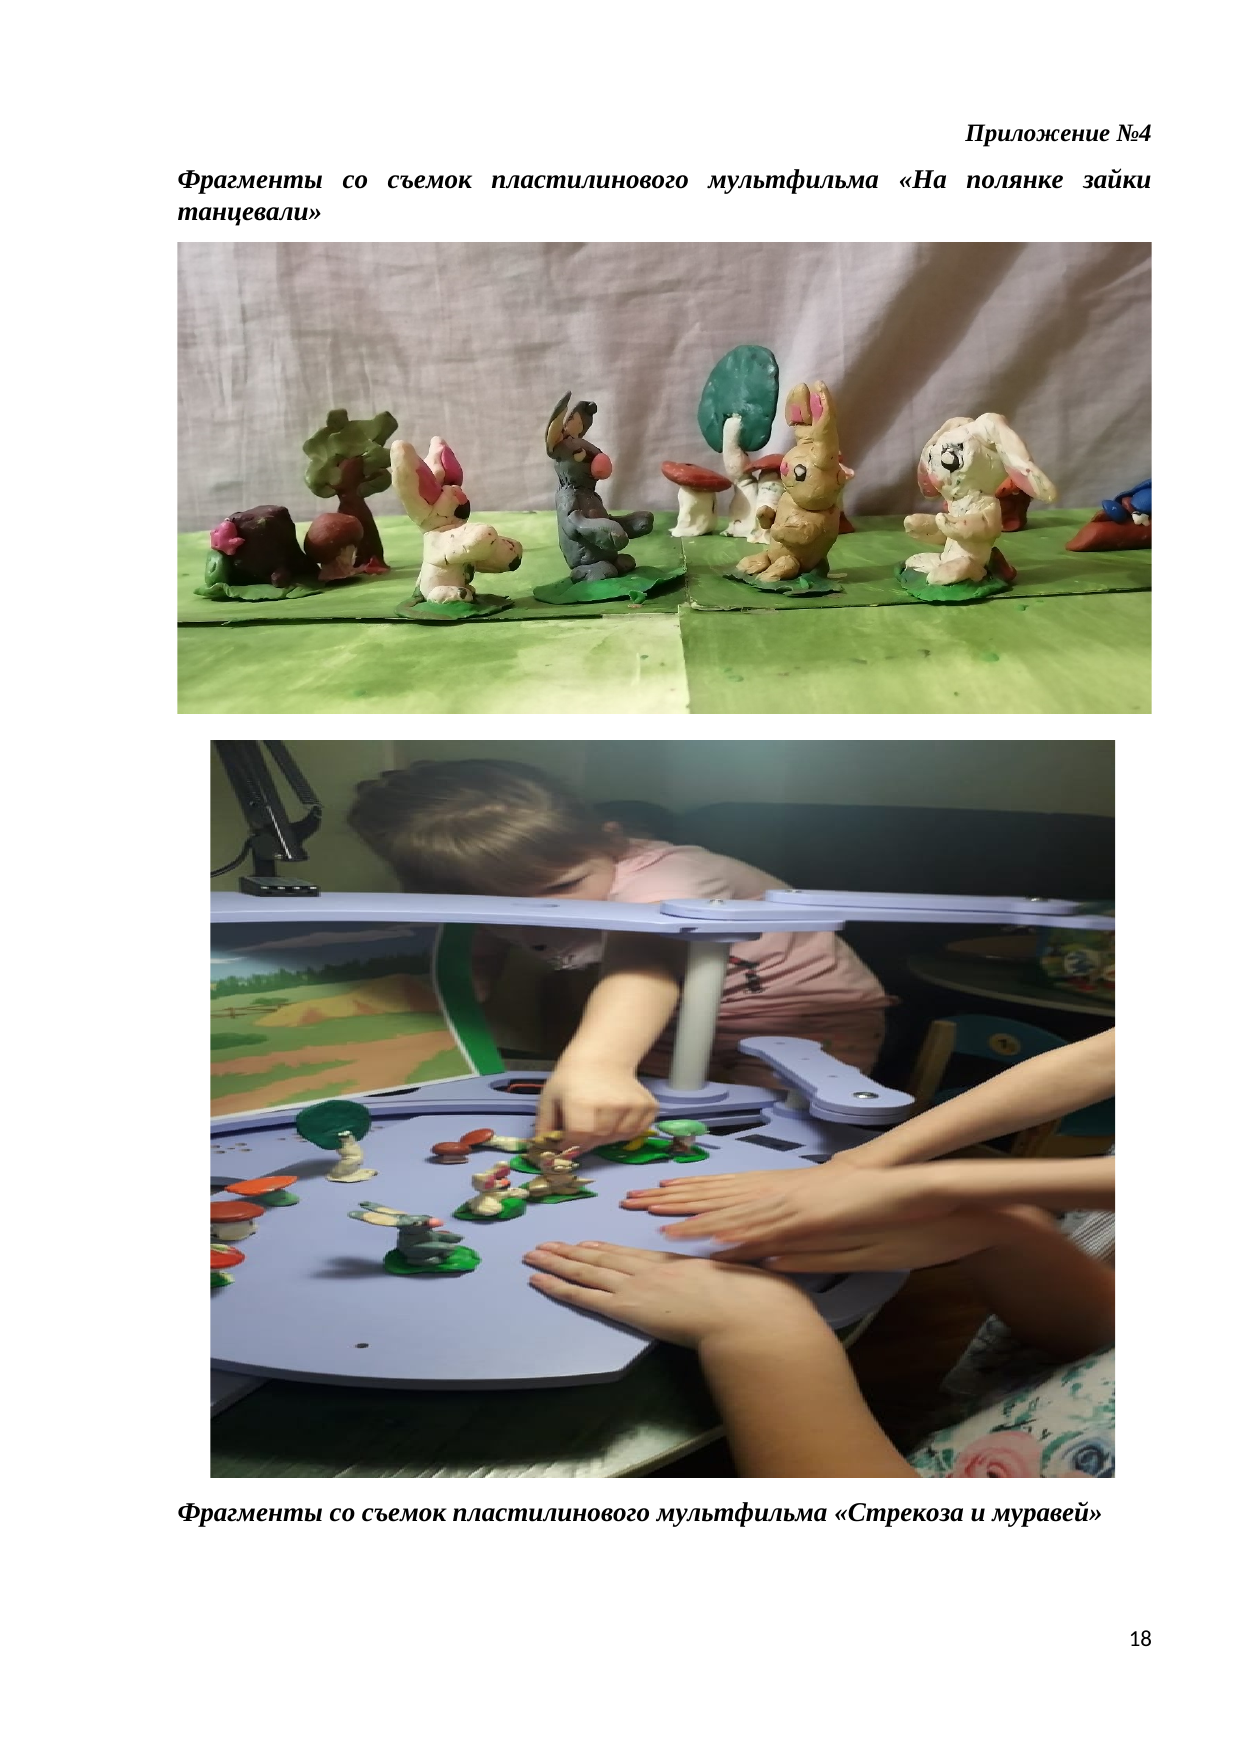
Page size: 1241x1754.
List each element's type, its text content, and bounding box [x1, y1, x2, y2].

text Фрагменты со съемок пластилинового мультфильма «На полянке зайки танцевали» [177, 163, 1152, 226]
text Приложение №4 [177, 118, 1152, 147]
picture [210, 740, 1117, 1477]
picture [177, 242, 1152, 714]
